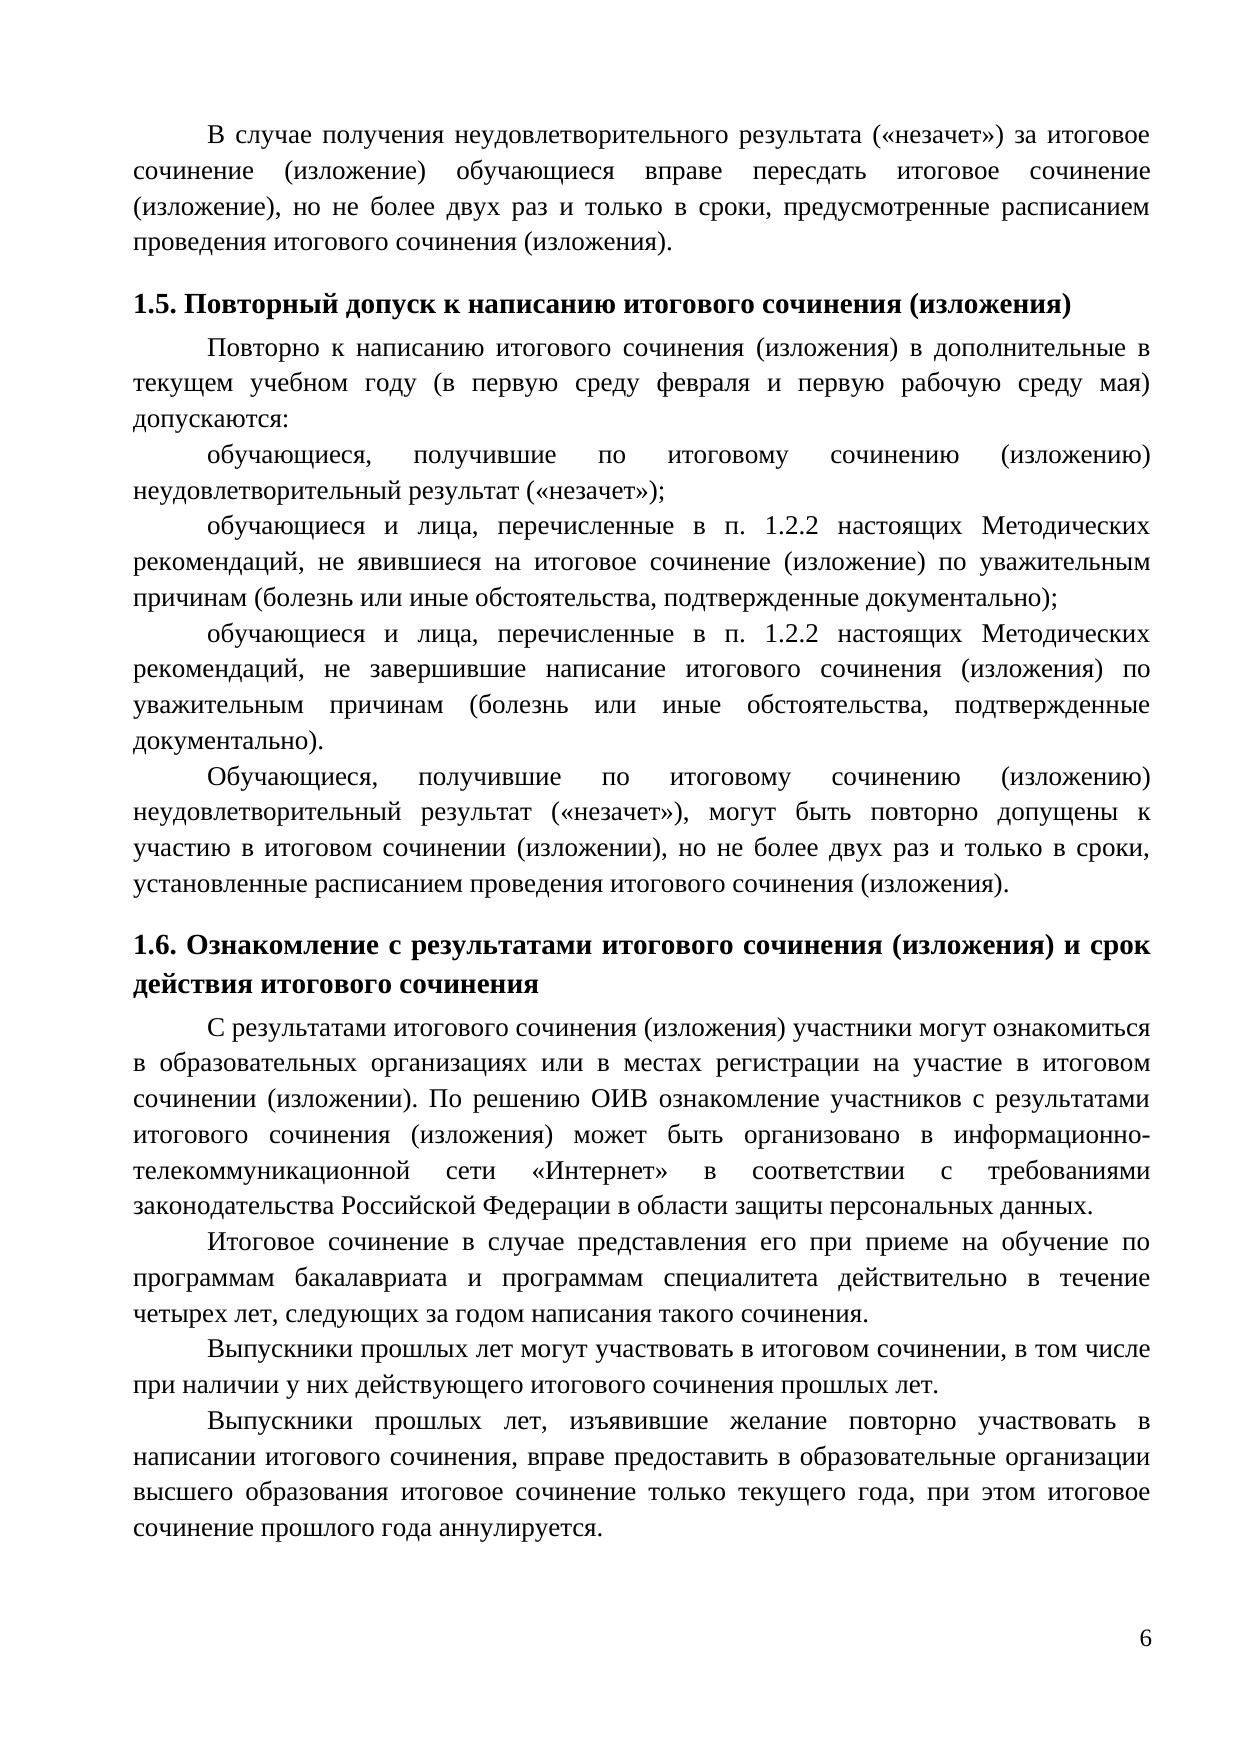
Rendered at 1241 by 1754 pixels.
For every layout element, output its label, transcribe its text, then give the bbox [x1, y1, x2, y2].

text Повторно к написанию итогового сочинения (изложения) в дополнительные в текущем учебном году (в первую среду февраля и первую рабочую среду мая) допускаются: [133, 331, 1152, 433]
text Обучающиеся, получившие по итоговому сочинению (изложению) неудовлетворительный результат («незачет»), могут быть повторно допущены к участию в итоговом сочинении (изложении), но не более двух раз и только в сроки, установленные расписанием проведения итогового сочинения (изложения). [133, 759, 1152, 898]
text Выпускники прошлых лет, изъявившие желание повторно участвовать в написании итогового сочинения, вправе предоставить в образовательные организации высшего образования итоговое сочинение только текущего года, при этом итоговое сочинение прошлого года аннулируется. [133, 1404, 1152, 1542]
text обучающиеся, получившие по итоговому сочинению (изложению) неудовлетворительный результат («незачет»); [133, 438, 1152, 505]
text Итоговое сочинение в случае представления его при приеме на обучение по программам бакалавриата и программам специалитета действительно в течение четырех лет, следующих за годом написания такого сочинения. [133, 1225, 1152, 1328]
text обучающиеся и лица, перечисленные в п. 1.2.2 настоящих Методических рекомендаций, не явившиеся на итоговое сочинение (изложение) по уважительным причинам (болезнь или иные обстоятельства, подтвержденные документально); [133, 509, 1152, 612]
subtitle 1.6. Ознакомление с результатами итогового сочинения (изложения) и срок действия итогового сочинения [133, 927, 1152, 999]
text В случае получения неудовлетворительного результата («незачет») за итоговое сочинение (изложение) обучающиеся вправе пересдать итоговое сочинение (изложение), но не более двух раз и только в сроки, предусмотренные расписанием проведения итогового сочинения (изложения). [133, 118, 1152, 256]
text обучающиеся и лица, перечисленные в п. 1.2.2 настоящих Методических рекомендаций, не завершившие написание итогового сочинения (изложения) по уважительным причинам (болезнь или иные обстоятельства, подтвержденные документально). [133, 617, 1152, 755]
subtitle 1.5. Повторный допуск к написанию итогового сочинения (изложения) [133, 286, 1152, 319]
text С результатами итогового сочинения (изложения) участники могут ознакомиться в образовательных организациях или в местах регистрации на участие в итоговом сочинении (изложении). По решению ОИВ ознакомление участников с результатами итогового сочинения (изложения) может быть организовано в информационно-телекоммуникационной сети «Интернет» в соответствии с требованиями законодательства Российской Федерации в области защиты персональных данных. [133, 1011, 1152, 1221]
text Выпускники прошлых лет могут участвовать в итоговом сочинении, в том числе при наличии у них действующего итогового сочинения прошлых лет. [133, 1332, 1152, 1399]
